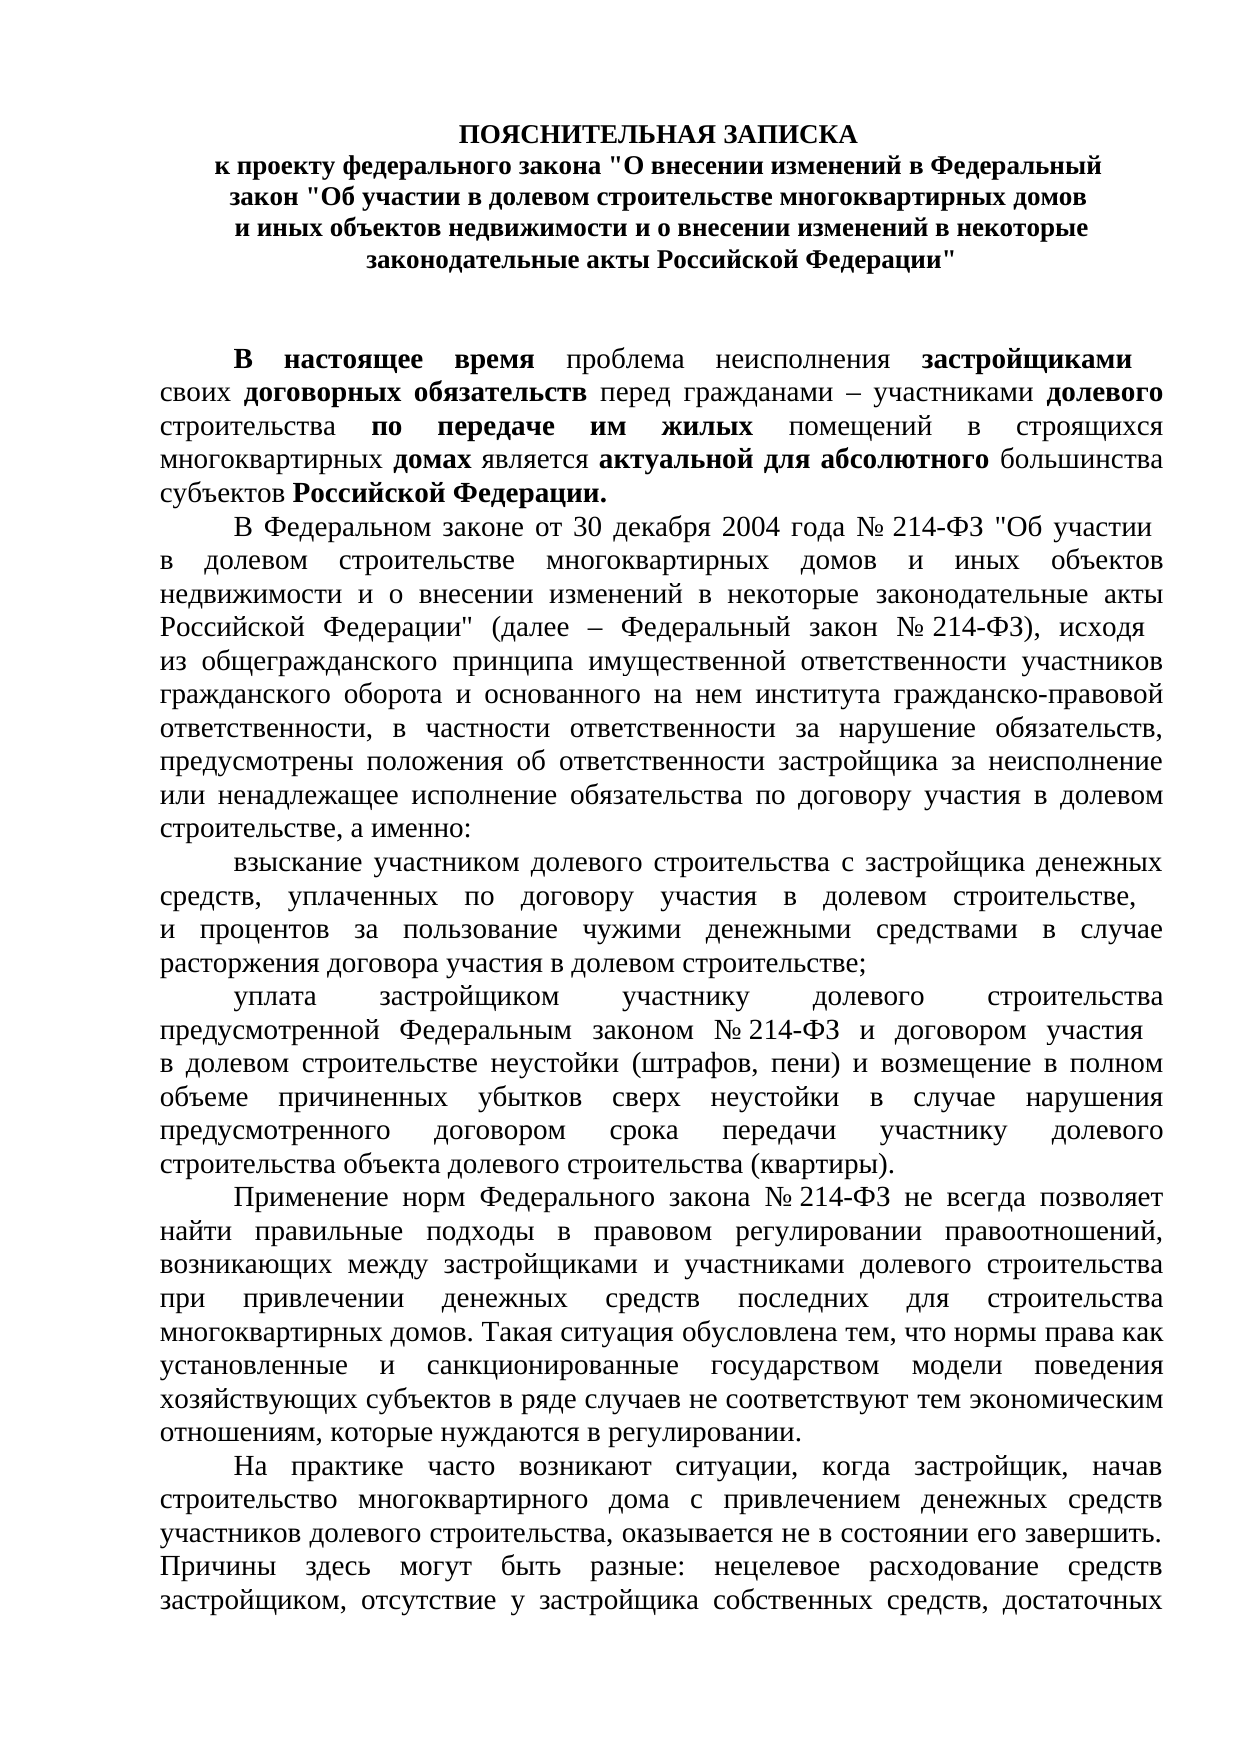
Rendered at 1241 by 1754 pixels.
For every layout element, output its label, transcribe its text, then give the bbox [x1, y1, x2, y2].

text взыскание участником долевого строительства с застройщика денежных средств, уплаченных по договору участия в долевом строительстве, и процентов за пользование чужими денежными средствами в случае расторжения договора участия в долевом строительстве; [159, 844, 1163, 978]
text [159, 1448, 1163, 1616]
text уплата застройщиком участнику долевого строительства предусмотренной Федеральным законом № 214-ФЗ и договором участия в долевом строительстве неустойки (штрафов, пени) и возмещение в полном объеме причиненных убытков сверх неустойки в случае нарушения предусмотренного договором срока передачи участнику долевого строительства объекта долевого строительства (квартиры). [159, 978, 1163, 1179]
text ПОЯСНИТЕЛЬНАЯ ЗАПИСКА к проекту федерального закона "О внесении изменений в Федеральный закон "Об участии в долевом строительстве многоквартирных домов и иных объектов недвижимости и о внесении изменений в некоторые законодательные акты Российской Федерации" [159, 118, 1163, 274]
text В настоящее время проблема неисполнения застройщиками своих договорных обязательств перед гражданами – участниками долевого строительства по передаче им жилых помещений в строящихся многоквартирных домах является актуальной для абсолютного большинства субъектов Российской Федерации. [159, 341, 1163, 509]
text В Федеральном законе от 30 декабря 2004 года № 214-ФЗ "Об участии в долевом строительстве многоквартирных домов и иных объектов недвижимости и о внесении изменений в некоторые законодательные акты Российской Федерации" (далее – Федеральный закон № 214-ФЗ), исходя из общегражданского принципа имущественной ответственности участников гражданского оборота и основанного на нем института гражданско-правовой ответственности, в частности ответственности за нарушение обязательств, предусмотрены положения об ответственности застройщика за неисполнение или ненадлежащее исполнение обязательства по договору участия в долевом строительстве, а именно: [159, 509, 1163, 844]
text Применение норм Федерального закона № 214-ФЗ не всегда позволяет найти правильные подходы в правовом регулировании правоотношений, возникающих между застройщиками и участниками долевого строительства при привлечении денежных средств последних для строительства многоквартирных домов. Такая ситуация обусловлена тем, что нормы права как установленные и санкционированные государством модели поведения хозяйствующих субъектов в ряде случаев не соответствуют тем экономическим отношениям, которые нуждаются в регулировании. [159, 1179, 1163, 1448]
